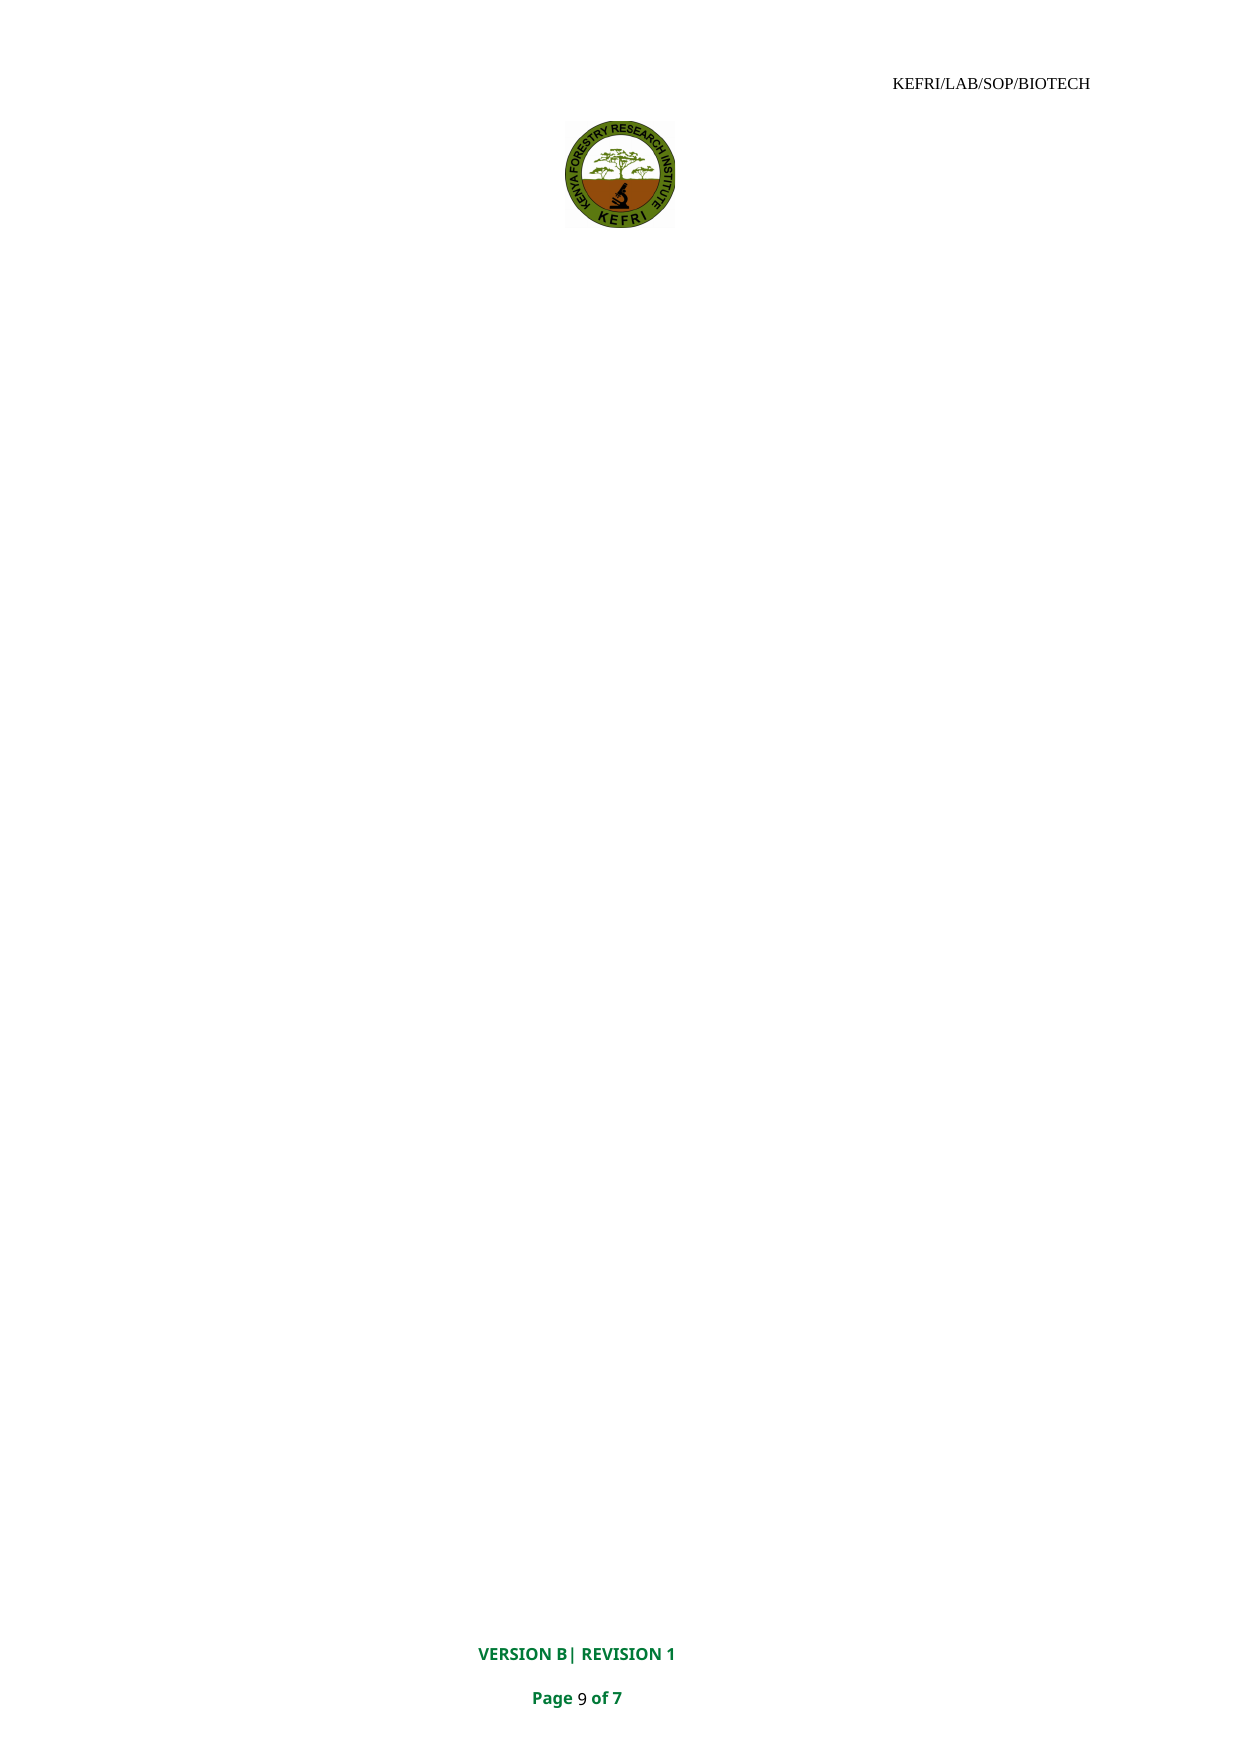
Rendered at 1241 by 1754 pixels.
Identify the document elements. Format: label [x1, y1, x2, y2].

picture [565, 121, 675, 228]
